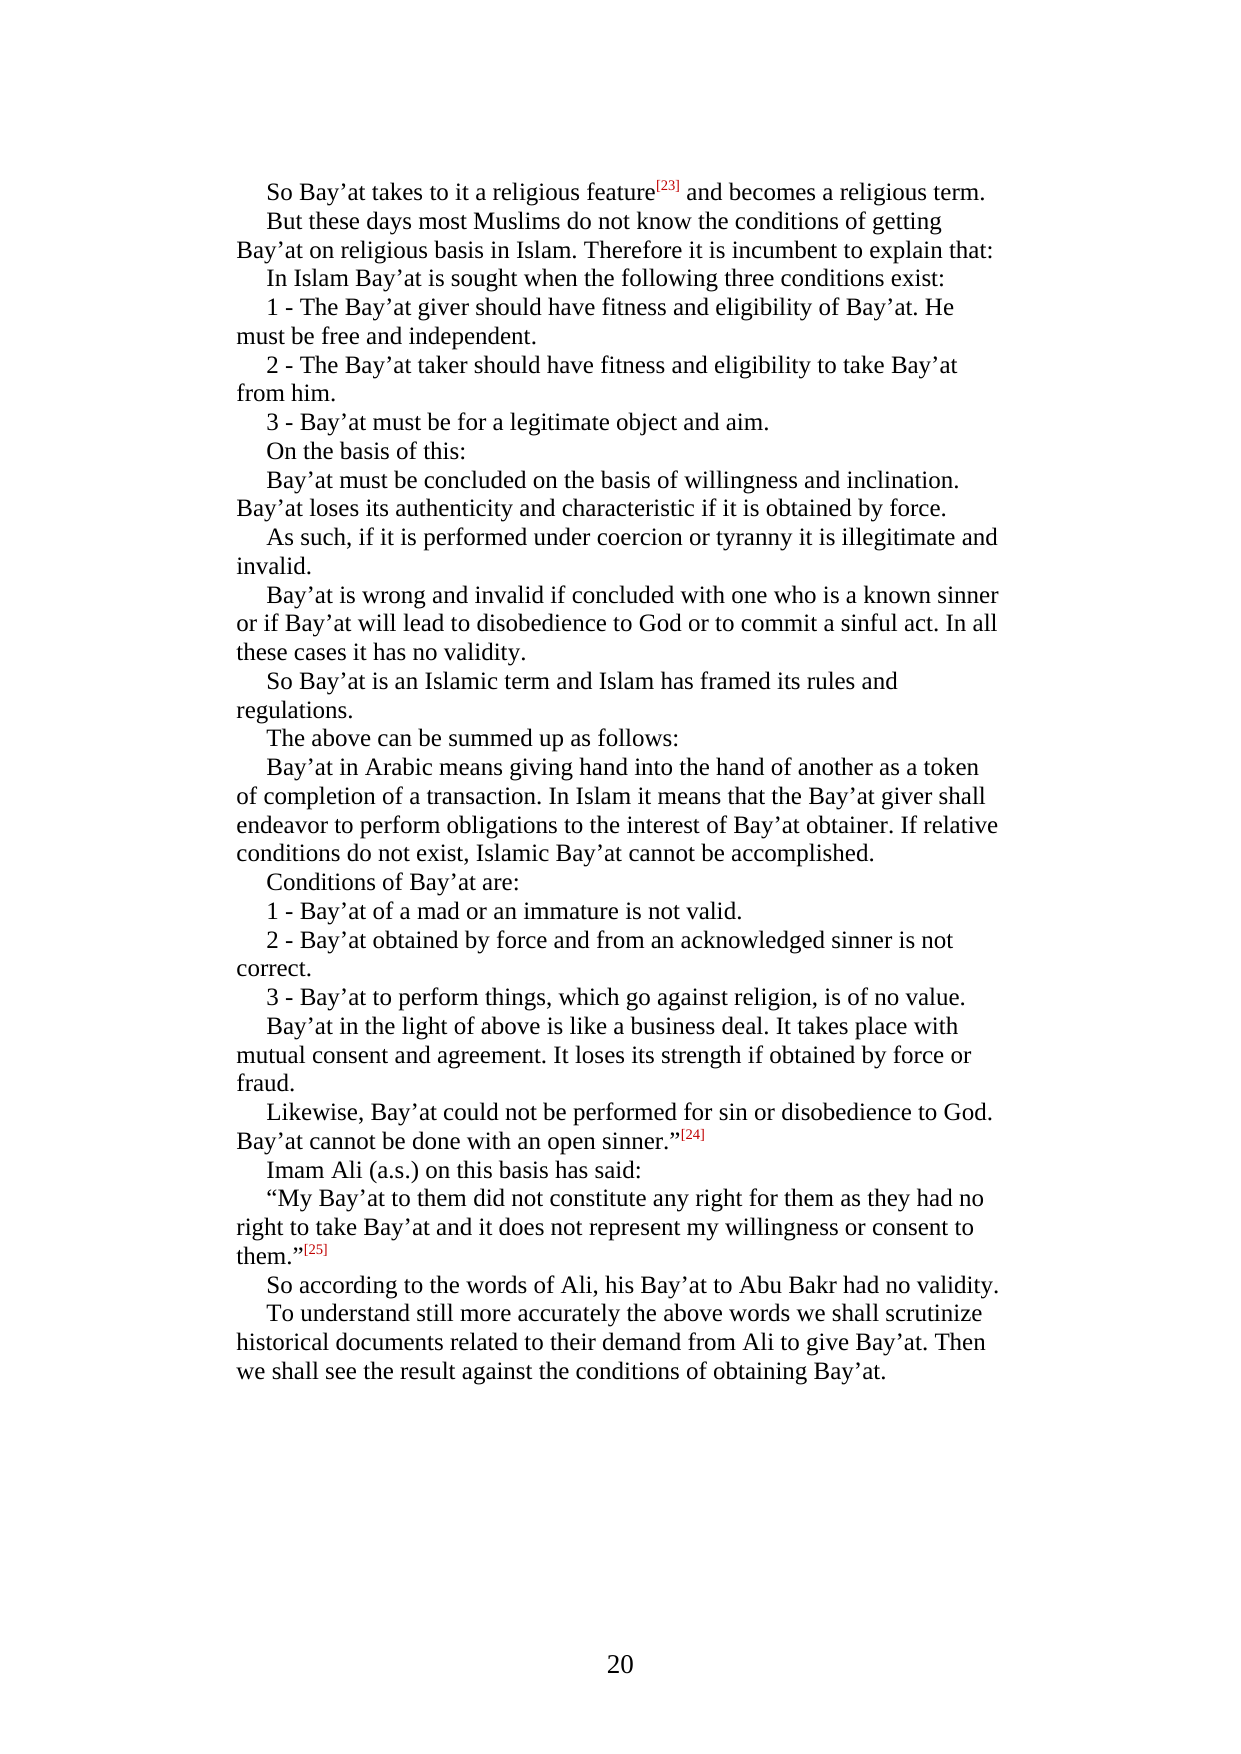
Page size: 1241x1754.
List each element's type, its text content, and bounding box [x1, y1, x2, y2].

text On the basis of this: [236, 436, 1004, 465]
text As such, if it is performed under coercion or tyranny it is illegitimate and invalid. [236, 522, 1004, 580]
text To understand still more accurately the above words we shall scrutinize historical documents related to their demand from Ali to give Bay’at. Then we shall see the result against the conditions of obtaining Bay’at. [236, 1298, 1004, 1385]
text 3 - Bay’at to perform things, which go against religion, is of no value. [236, 982, 1004, 1011]
text The above can be summed up as follows: [236, 723, 1004, 752]
text So Bay’at takes to it a religious feature[23] and becomes a religious term. [236, 177, 1004, 206]
text 2 - Bay’at obtained by force and from an acknowledged sinner is not correct. [236, 925, 1004, 982]
text 2 - The Bay’at taker should have fitness and eligibility to take Bay’at from him. [236, 350, 1004, 407]
text So according to the words of Ali, his Bay’at to Abu Bakr had no validity. [236, 1270, 1004, 1298]
text But these days most Muslims do not know the conditions of getting Bay’at on religious basis in Islam. Therefore it is incumbent to explain that: [236, 206, 1004, 263]
text Likewise, Bay’at could not be performed for sin or disobedience to God. Bay’at cannot be done with an open sinner.”[24] [236, 1097, 1004, 1155]
text So Bay’at is an Islamic term and Islam has framed its rules and regulations. [236, 666, 1004, 723]
text 1 - The Bay’at giver should have fitness and eligibility of Bay’at. He must be free and independent. [236, 292, 1004, 350]
text 3 - Bay’at must be for a legitimate object and aim. [236, 407, 1004, 436]
text Conditions of Bay’at are: [236, 867, 1004, 896]
text Bay’at in the light of above is like a business deal. It takes place with mutual consent and agreement. It loses its strength if obtained by force or fraud. [236, 1011, 1004, 1097]
text Bay’at must be concluded on the basis of willingness and inclination. Bay’at loses its authenticity and characteristic if it is obtained by force. [236, 465, 1004, 522]
text 1 - Bay’at of a mad or an immature is not valid. [236, 896, 1004, 925]
text Bay’at is wrong and invalid if concluded with one who is a known sinner or if Bay’at will lead to disobedience to God or to commit a sinful act. In all these cases it has no validity. [236, 580, 1004, 666]
text “My Bay’at to them did not constitute any right for them as they had no right to take Bay’at and it does not represent my willingness or consent to them.”[25] [236, 1183, 1004, 1270]
text In Islam Bay’at is sought when the following three conditions exist: [236, 263, 1004, 292]
text Imam Ali (a.s.) on this basis has said: [236, 1155, 1004, 1183]
text Bay’at in Arabic means giving hand into the hand of another as a token of completion of a transaction. In Islam it means that the Bay’at giver shall endeavor to perform obligations to the interest of Bay’at obtainer. If relative conditions do not exist, Islamic Bay’at cannot be accomplished. [236, 752, 1004, 867]
